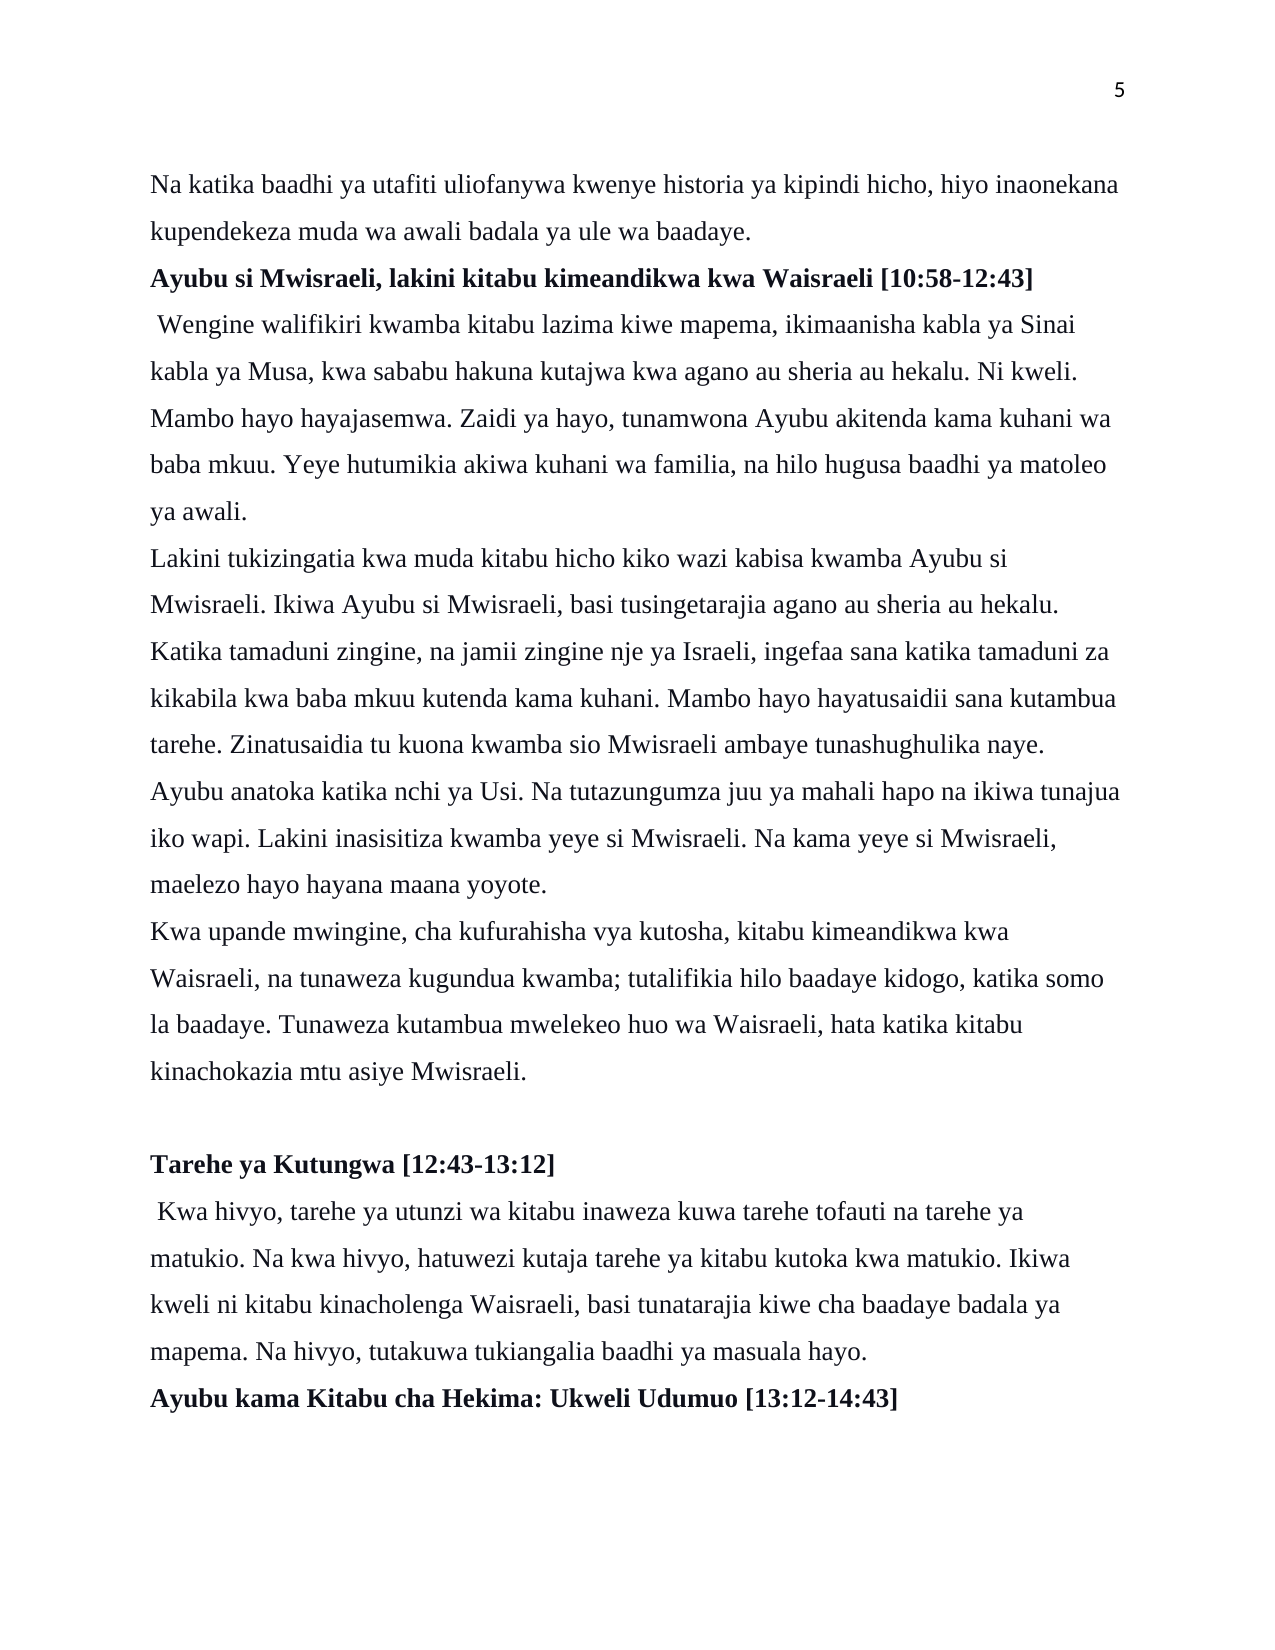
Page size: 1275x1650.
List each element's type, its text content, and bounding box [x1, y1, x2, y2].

text Ayubu si Mwisraeli, lakini kitabu kimeandikwa kwa Waisraeli [10:58-12:43] [150, 262, 1125, 293]
text Tarehe ya Kutungwa [12:43-13:12] [150, 1149, 1125, 1180]
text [150, 169, 1125, 246]
text Kwa upande mwingine, cha kufurahisha vya kutosha, kitabu kimeandikwa kwa Waisraeli, na tunaweza kugundua kwamba; tutalifikia hilo baadaye kidogo, katika somo la baadaye. Tunaweza kutambua mwelekeo huo wa Waisraeli, hata katika kitabu kinachokazia mtu asiye Mwisraeli. [150, 915, 1125, 1086]
text Ayubu kama Kitabu cha Hekima: Ukweli Udumuo [13:12-14:43] [150, 1382, 1125, 1413]
text Lakini tukizingatia kwa muda kitabu hicho kiko wazi kabisa kwamba Ayubu si Mwisraeli. Ikiwa Ayubu si Mwisraeli, basi tusingetarajia agano au sheria au hekalu. Katika tamaduni zingine, na jamii zingine nje ya Israeli, ingefaa sana katika tamaduni za kikabila kwa baba mkuu kutenda kama kuhani. Mambo hayo hayatusaidii sana kutambua tarehe. Zinatusaidia tu kuona kwamba sio Mwisraeli ambaye tunashughulika naye. Ayubu anatoka katika nchi ya Usi. Na tutazungumza juu ya mahali hapo na ikiwa tunajua iko wapi. Lakini inasisitiza kwamba yeye si Mwisraeli. Na kama yeye si Mwisraeli, maelezo hayo hayana maana yoyote. [150, 542, 1125, 900]
text Wengine walifikiri kwamba kitabu lazima kiwe mapema, ikimaanisha kabla ya Sinai kabla ya Musa, kwa sababu hakuna kutajwa kwa agano au sheria au hekalu. Ni kweli. Mambo hayo hayajasemwa. Zaidi ya hayo, tunamwona Ayubu akitenda kama kuhani wa baba mkuu. Yeye hutumikia akiwa kuhani wa familia, na hilo hugusa baadhi ya matoleo ya awali. [150, 309, 1125, 526]
text Kwa hivyo, tarehe ya utunzi wa kitabu inaweza kuwa tarehe tofauti na tarehe ya matukio. Na kwa hivyo, hatuwezi kutaja tarehe ya kitabu kutoka kwa matukio. Ikiwa kweli ni kitabu kinacholenga Waisraeli, basi tunatarajia kiwe cha baadaye badala ya mapema. Na hivyo, tutakuwa tukiangalia baadhi ya masuala hayo. [150, 1195, 1125, 1366]
